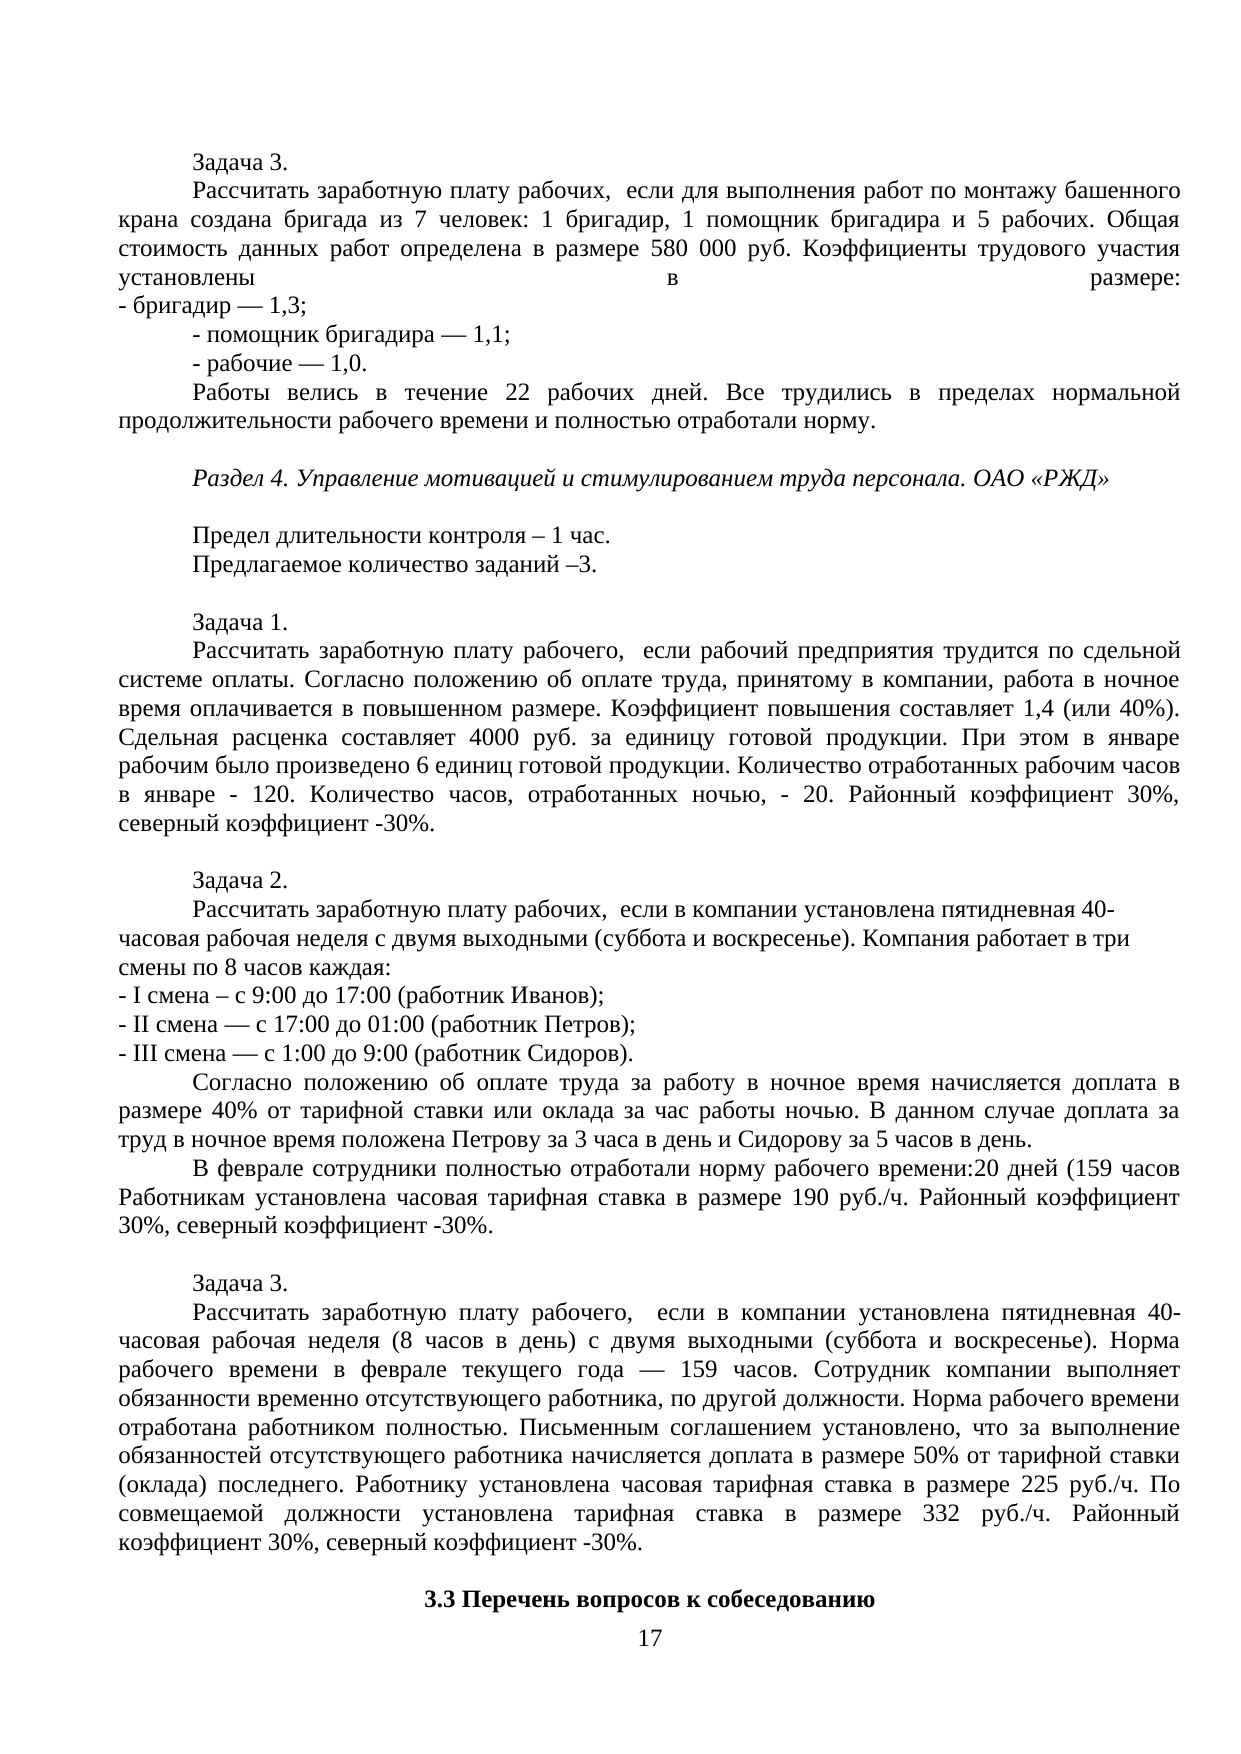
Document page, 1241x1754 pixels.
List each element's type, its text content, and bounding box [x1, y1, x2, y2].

text Предел длительности контроля – 1 час. [118, 521, 1181, 549]
text - помощник бригадира — 1,1; [118, 319, 1181, 348]
text Задача 3. [118, 1268, 1181, 1297]
text - рабочие — 1,0. [118, 348, 1181, 377]
text Рассчитать заработную плату рабочих, если для выполнения работ по монтажу башенного крана создана бригада из 7 человек: 1 бригадир, 1 помощник бригадира и 5 рабочих. Общая стоимость данных работ определена в размере 580 000 руб. Коэффициенты трудового участия установлены в размере: - бригадир — 1,3; [118, 176, 1181, 319]
text Раздел 4. Управление мотивацией и стимулированием труда персонала. ОАО «РЖД» [118, 463, 1181, 492]
text Рассчитать заработную плату рабочего, если в компании установлена пятидневная 40-часовая рабочая неделя (8 часов в день) с двумя выходными (суббота и воскресенье). Норма рабочего времени в феврале текущего года — 159 часов. Сотрудник компании выполняет обязанности временно отсутствующего работника, по другой должности. Норма рабочего времени отработана работником полностью. Письменным соглашением установлено, что за выполнение обязанностей отсутствующего работника начисляется доплата в размере 50% от тарифной ставки (оклада) последнего. Работнику установлена часовая тарифная ставка в размере 225 руб./ч. По совмещаемой должности установлена тарифная ставка в размере 332 руб./ч. Районный коэффициент 30%, северный коэффициент -30%. [118, 1297, 1181, 1556]
text Работы велись в течение 22 рабочих дней. Все трудились в пределах нормальной продолжительности рабочего времени и полностью отработали норму. [118, 377, 1181, 434]
text Задача 1. [118, 607, 1181, 636]
text 3.3 Перечень вопросов к собеседованию [118, 1584, 1181, 1613]
text В феврале сотрудники полностью отработали норму рабочего времени:20 дней (159 часов Работникам установлена часовая тарифная ставка в размере 190 руб./ч. Районный коэффициент 30%, северный коэффициент -30%. [118, 1153, 1181, 1239]
text Задача 2. [118, 866, 1181, 894]
text Согласно положению об оплате труда за работу в ночное время начисляется доплата в размере 40% от тарифной ставки или оклада за час работы ночью. В данном случае доплата за труд в ночное время положена Петрову за 3 часа в день и Сидорову за 5 часов в день. [118, 1067, 1181, 1153]
text Задача 3. [118, 147, 1181, 176]
text Рассчитать заработную плату рабочих, если в компании установлена пятидневная 40-часовая рабочая неделя с двумя выходными (суббота и воскресенье). Компания работает в три смены по 8 часов каждая: - I смена – с 9:00 до 17:00 (работник Иванов); - II смена — с 17:00 до 01:00 (работник Петров); - III смена — с 1:00 до 9:00 (работник Сидоров). [118, 894, 1181, 1067]
text Предлагаемое количество заданий –3. [118, 549, 1181, 578]
text Рассчитать заработную плату рабочего, если рабочий предприятия трудится по сдельной системе оплаты. Согласно положению об оплате труда, принятому в компании, работа в ночное время оплачивается в повышенном размере. Коэффициент повышения составляет 1,4 (или 40%). Сдельная расценка составляет 4000 руб. за единицу готовой продукции. При этом в январе рабочим было произведено 6 единиц готовой продукции. Количество отработанных рабочим часов в январе - 120. Количество часов, отработанных ночью, - 20. Районный коэффициент 30%, северный коэффициент -30%. [118, 636, 1181, 837]
